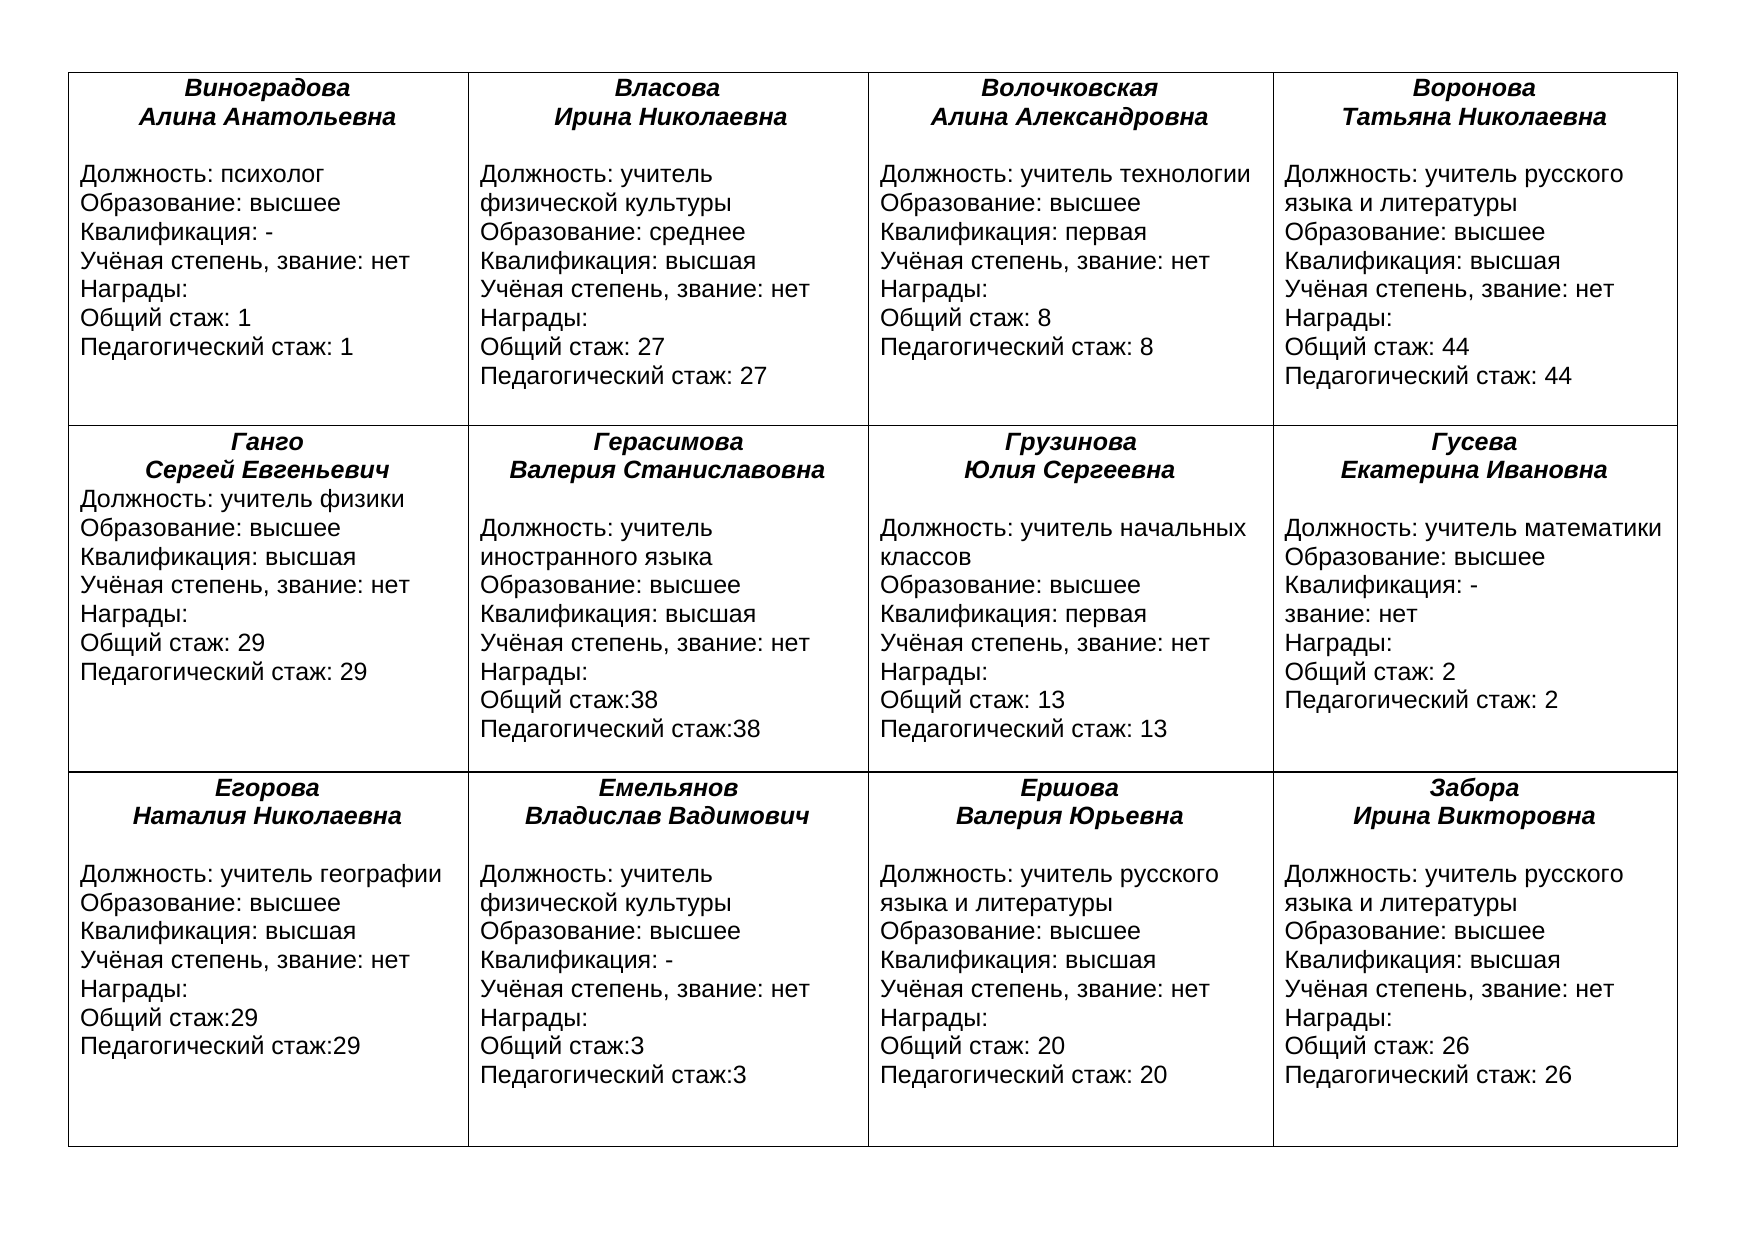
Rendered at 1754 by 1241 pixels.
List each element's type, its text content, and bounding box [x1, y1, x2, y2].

table_cell Власова Ирина Николаевна Должность: учитель физической культуры Образование: среднее Квалификация: высшая Учёная степень, звание: нет Награды: Общий стаж: 27 Педагогический стаж: 27 [469, 73, 868, 425]
table_cell Грузинова Юлия Сергеевна Должность: учитель начальных классов Образование: высшее Квалификация: первая Учёная степень, звание: нет Награды: Общий стаж: 13 Педагогический стаж: 13 [869, 426, 1273, 771]
table_cell Ершова Валерия Юрьевна Должность: учитель русского языка и литературы Образование: высшее Квалификация: высшая Учёная степень, звание: нет Награды: Общий стаж: 20 Педагогический стаж: 20 [869, 773, 1273, 1146]
table_cell Волочковская Алина Александровна Должность: учитель технологии Образование: высшее Квалификация: первая Учёная степень, звание: нет Награды: Общий стаж: 8 Педагогический стаж: 8 [869, 73, 1273, 425]
table_cell Герасимова Валерия Станиславовна Должность: учитель иностранного языка Образование: высшее Квалификация: высшая Учёная степень, звание: нет Награды: Общий стаж:38 Педагогический стаж:38 [469, 426, 868, 771]
table_cell Емельянов Владислав Вадимович Должность: учитель физической культуры Образование: высшее Квалификация: - Учёная степень, звание: нет Награды: Общий стаж:3 Педагогический стаж:3 [469, 773, 868, 1146]
table_cell Ганго Сергей Евгеньевич Должность: учитель физики Образование: высшее Квалификация: высшая Учёная степень, звание: нет Награды: Общий стаж: 29 Педагогический стаж: 29 [69, 426, 468, 771]
table_cell Воронова Татьяна Николаевна Должность: учитель русского языка и литературы Образование: высшее Квалификация: высшая Учёная степень, звание: нет Награды: Общий стаж: 44 Педагогический стаж: 44 [1274, 73, 1677, 425]
table_cell Егорова Наталия Николаевна Должность: учитель географии Образование: высшее Квалификация: высшая Учёная степень, звание: нет Награды: Общий стаж:29 Педагогический стаж:29 [69, 773, 468, 1146]
table_cell Забора Ирина Викторовна Должность: учитель русского языка и литературы Образование: высшее Квалификация: высшая Учёная степень, звание: нет Награды: Общий стаж: 26 Педагогический стаж: 26 [1274, 773, 1677, 1146]
table_cell Гусева Екатерина Ивановна Должность: учитель математики Образование: высшее Квалификация: - звание: нет Награды: Общий стаж: 2 Педагогический стаж: 2 [1274, 426, 1677, 771]
table_cell Виноградова Алина Анатольевна Должность: психолог Образование: высшее Квалификация: - Учёная степень, звание: нет Награды: Общий стаж: 1 Педагогический стаж: 1 [69, 73, 468, 425]
